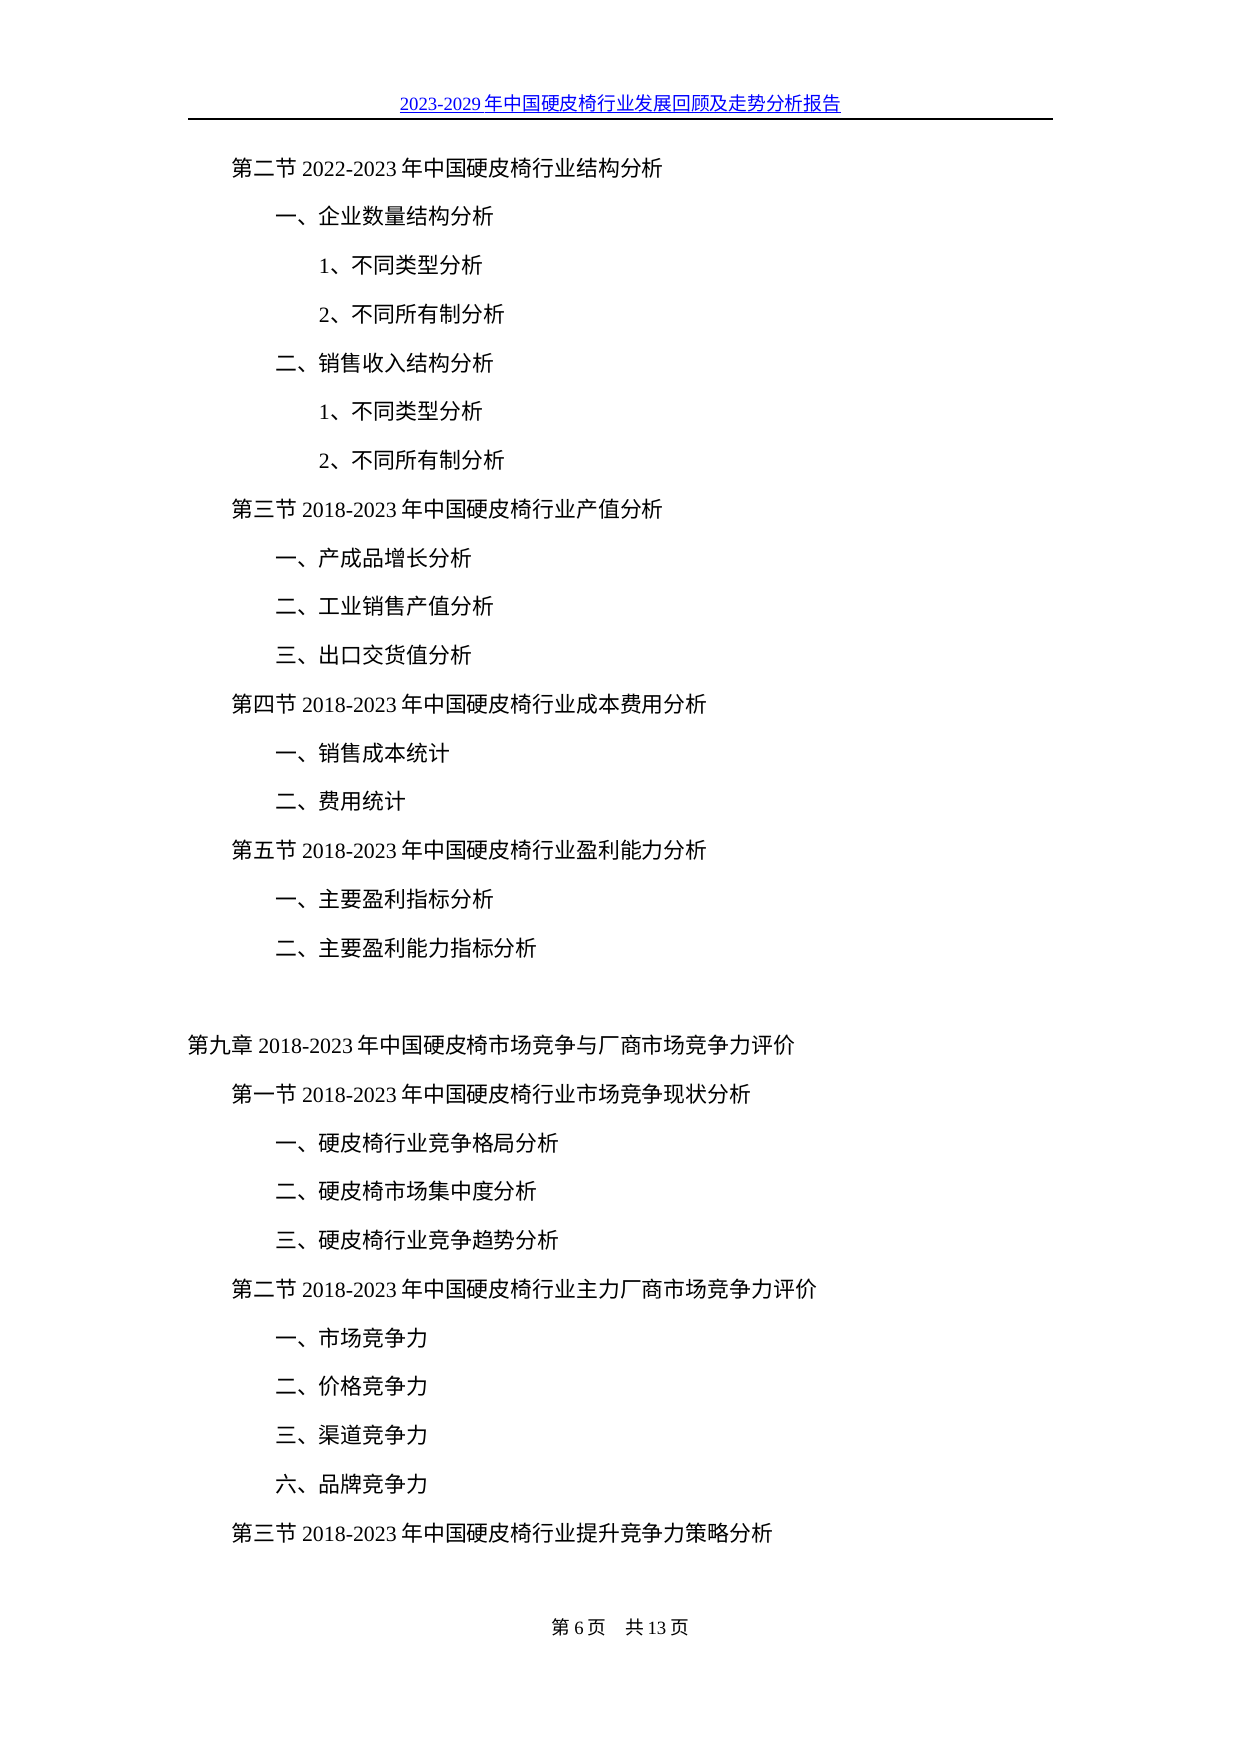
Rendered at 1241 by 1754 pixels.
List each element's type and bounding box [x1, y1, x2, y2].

text [187, 150, 1053, 1548]
